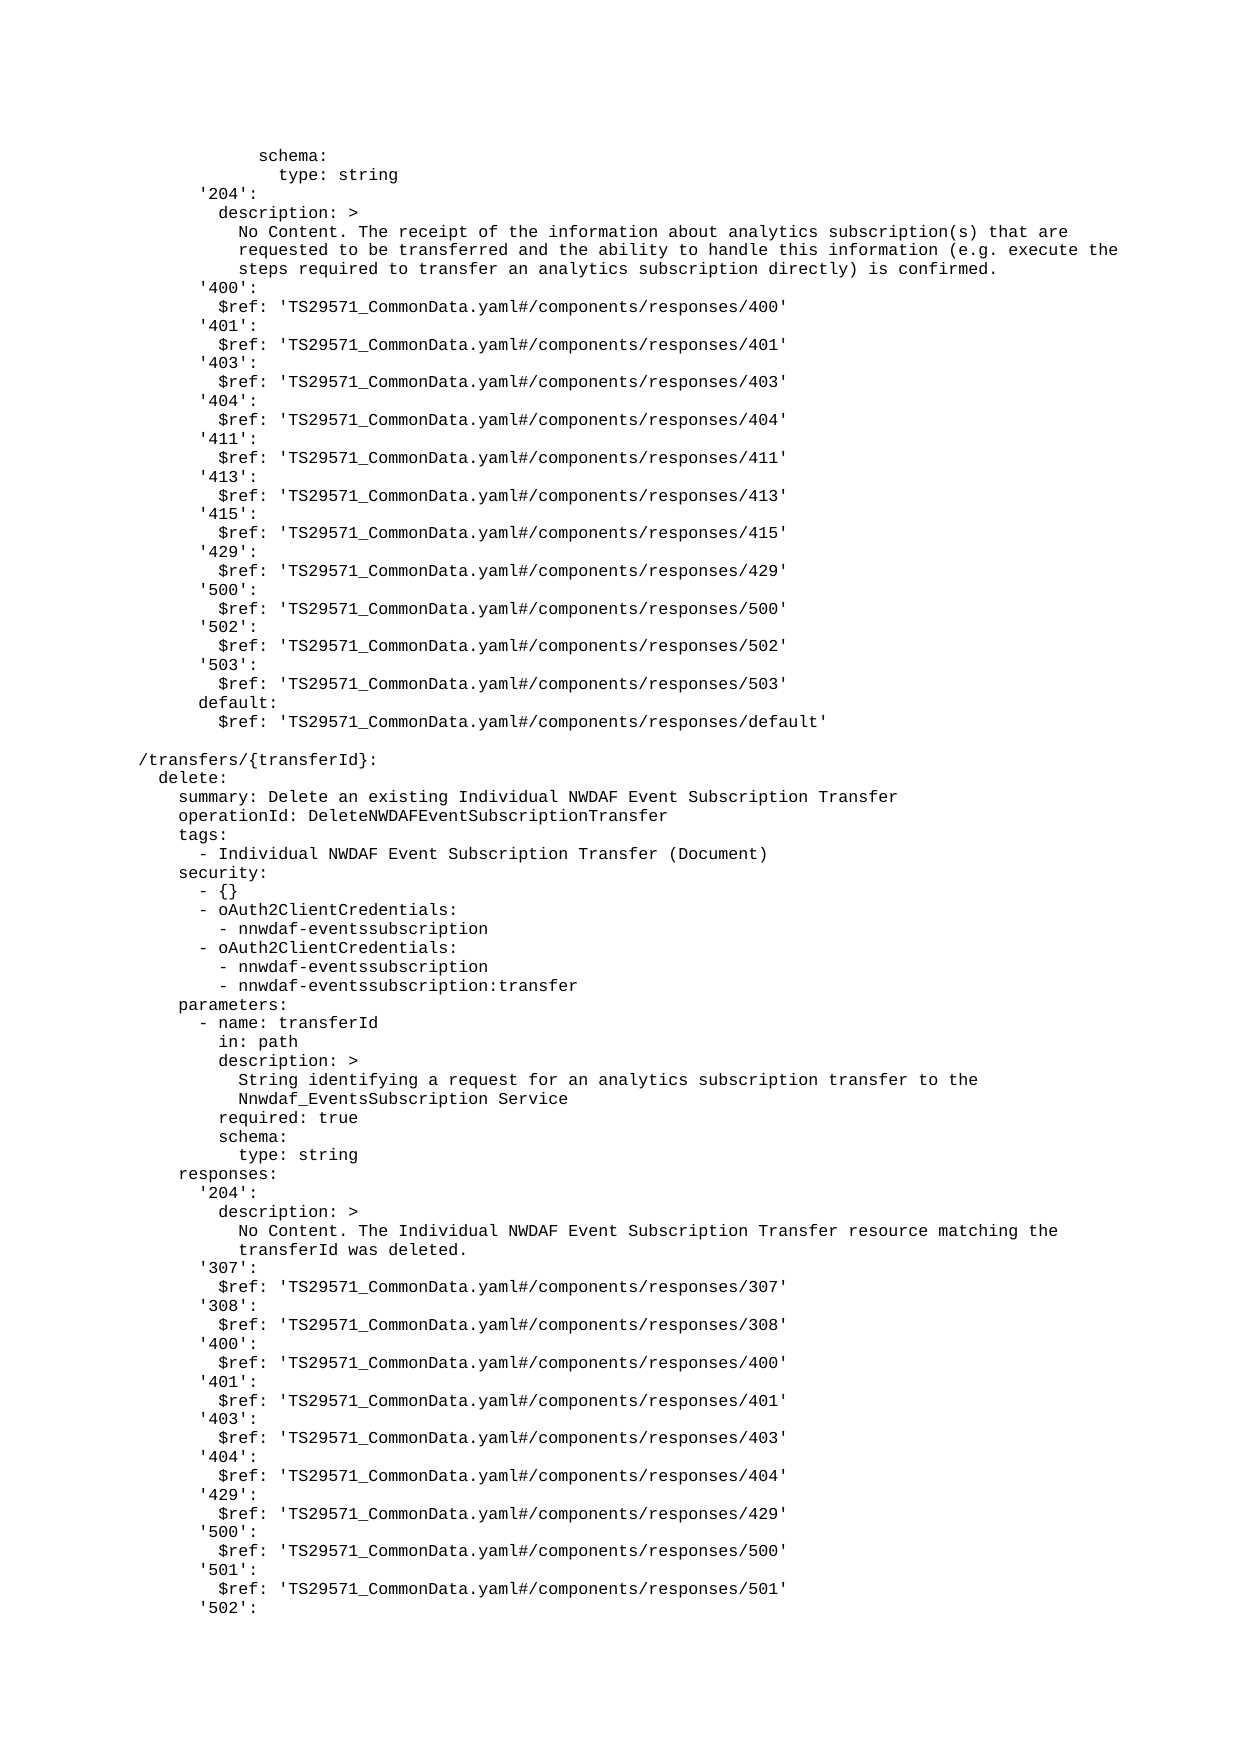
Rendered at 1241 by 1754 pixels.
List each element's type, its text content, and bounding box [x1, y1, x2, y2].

text operationId: DeleteNWDAFEventSubscriptionTransfer [118, 808, 1122, 826]
text $ref: 'TS29571_CommonData.yaml#/components/responses/503' [118, 676, 1122, 694]
text '404': [118, 1449, 1122, 1467]
text '411': [118, 431, 1122, 449]
text $ref: 'TS29571_CommonData.yaml#/components/responses/400' [118, 1354, 1122, 1373]
text '415': [118, 506, 1122, 525]
text - {} [118, 883, 1122, 902]
text '429': [118, 544, 1122, 562]
text - nnwdaf-eventssubscription:transfer [118, 977, 1122, 996]
text '502': [118, 1599, 1122, 1618]
text - name: transferId [118, 1015, 1122, 1034]
text - oAuth2ClientCredentials: [118, 902, 1122, 921]
text security: [118, 864, 1122, 883]
text requested to be transferred and the ability to handle this information (e.g. execute the [118, 242, 1122, 261]
text '400': [118, 1336, 1122, 1354]
text transferId was deleted. [118, 1241, 1122, 1260]
text description: > [118, 1203, 1122, 1222]
text '500': [118, 581, 1122, 600]
text $ref: 'TS29571_CommonData.yaml#/components/responses/429' [118, 562, 1122, 581]
text $ref: 'TS29571_CommonData.yaml#/components/responses/default' [118, 713, 1122, 732]
text No Content. The Individual NWDAF Event Subscription Transfer resource matching the [118, 1222, 1122, 1241]
text steps required to transfer an analytics subscription directly) is confirmed. [118, 261, 1122, 280]
text $ref: 'TS29571_CommonData.yaml#/components/responses/413' [118, 487, 1122, 506]
text $ref: 'TS29571_CommonData.yaml#/components/responses/415' [118, 525, 1122, 544]
text in: path [118, 1034, 1122, 1053]
text $ref: 'TS29571_CommonData.yaml#/components/responses/400' [118, 298, 1122, 317]
text $ref: 'TS29571_CommonData.yaml#/components/responses/500' [118, 1543, 1122, 1562]
text '403': [118, 355, 1122, 374]
text '401': [118, 1373, 1122, 1392]
text $ref: 'TS29571_CommonData.yaml#/components/responses/501' [118, 1581, 1122, 1599]
text required: true [118, 1109, 1122, 1128]
text $ref: 'TS29571_CommonData.yaml#/components/responses/429' [118, 1505, 1122, 1524]
text delete: [118, 770, 1122, 789]
text '404': [118, 393, 1122, 412]
text $ref: 'TS29571_CommonData.yaml#/components/responses/502' [118, 638, 1122, 657]
text /transfers/{transferId}: [118, 751, 1122, 770]
text responses: [118, 1166, 1122, 1185]
text '401': [118, 317, 1122, 336]
text summary: Delete an existing Individual NWDAF Event Subscription Transfer [118, 789, 1122, 808]
text '502': [118, 619, 1122, 638]
text $ref: 'TS29571_CommonData.yaml#/components/responses/403' [118, 1430, 1122, 1449]
text '429': [118, 1486, 1122, 1505]
text $ref: 'TS29571_CommonData.yaml#/components/responses/403' [118, 374, 1122, 393]
text '308': [118, 1298, 1122, 1317]
text '307': [118, 1260, 1122, 1279]
text '413': [118, 468, 1122, 487]
text - Individual NWDAF Event Subscription Transfer (Document) [118, 845, 1122, 864]
text $ref: 'TS29571_CommonData.yaml#/components/responses/401' [118, 336, 1122, 355]
text description: > [118, 1053, 1122, 1072]
text '501': [118, 1562, 1122, 1581]
text $ref: 'TS29571_CommonData.yaml#/components/responses/401' [118, 1392, 1122, 1411]
text $ref: 'TS29571_CommonData.yaml#/components/responses/404' [118, 412, 1122, 431]
text $ref: 'TS29571_CommonData.yaml#/components/responses/307' [118, 1279, 1122, 1298]
text - nnwdaf-eventssubscription [118, 921, 1122, 939]
text parameters: [118, 996, 1122, 1015]
text - nnwdaf-eventssubscription [118, 958, 1122, 977]
text '403': [118, 1411, 1122, 1430]
text default: [118, 694, 1122, 713]
text - oAuth2ClientCredentials: [118, 939, 1122, 958]
text '500': [118, 1524, 1122, 1543]
text $ref: 'TS29571_CommonData.yaml#/components/responses/404' [118, 1467, 1122, 1486]
text $ref: 'TS29571_CommonData.yaml#/components/responses/411' [118, 449, 1122, 468]
text '204': [118, 185, 1122, 204]
text No Content. The receipt of the information about analytics subscription(s) that are [118, 223, 1122, 242]
text tags: [118, 826, 1122, 845]
text String identifying a request for an analytics subscription transfer to the [118, 1072, 1122, 1090]
text type: string [118, 1147, 1122, 1166]
text description: > [118, 204, 1122, 223]
text type: string [118, 167, 1122, 185]
text Nnwdaf_EventsSubscription Service [118, 1090, 1122, 1109]
text schema: [118, 1128, 1122, 1147]
text '204': [118, 1185, 1122, 1203]
text '503': [118, 657, 1122, 676]
text $ref: 'TS29571_CommonData.yaml#/components/responses/308' [118, 1317, 1122, 1336]
text schema: [118, 148, 1122, 167]
text $ref: 'TS29571_CommonData.yaml#/components/responses/500' [118, 600, 1122, 619]
text '400': [118, 280, 1122, 298]
